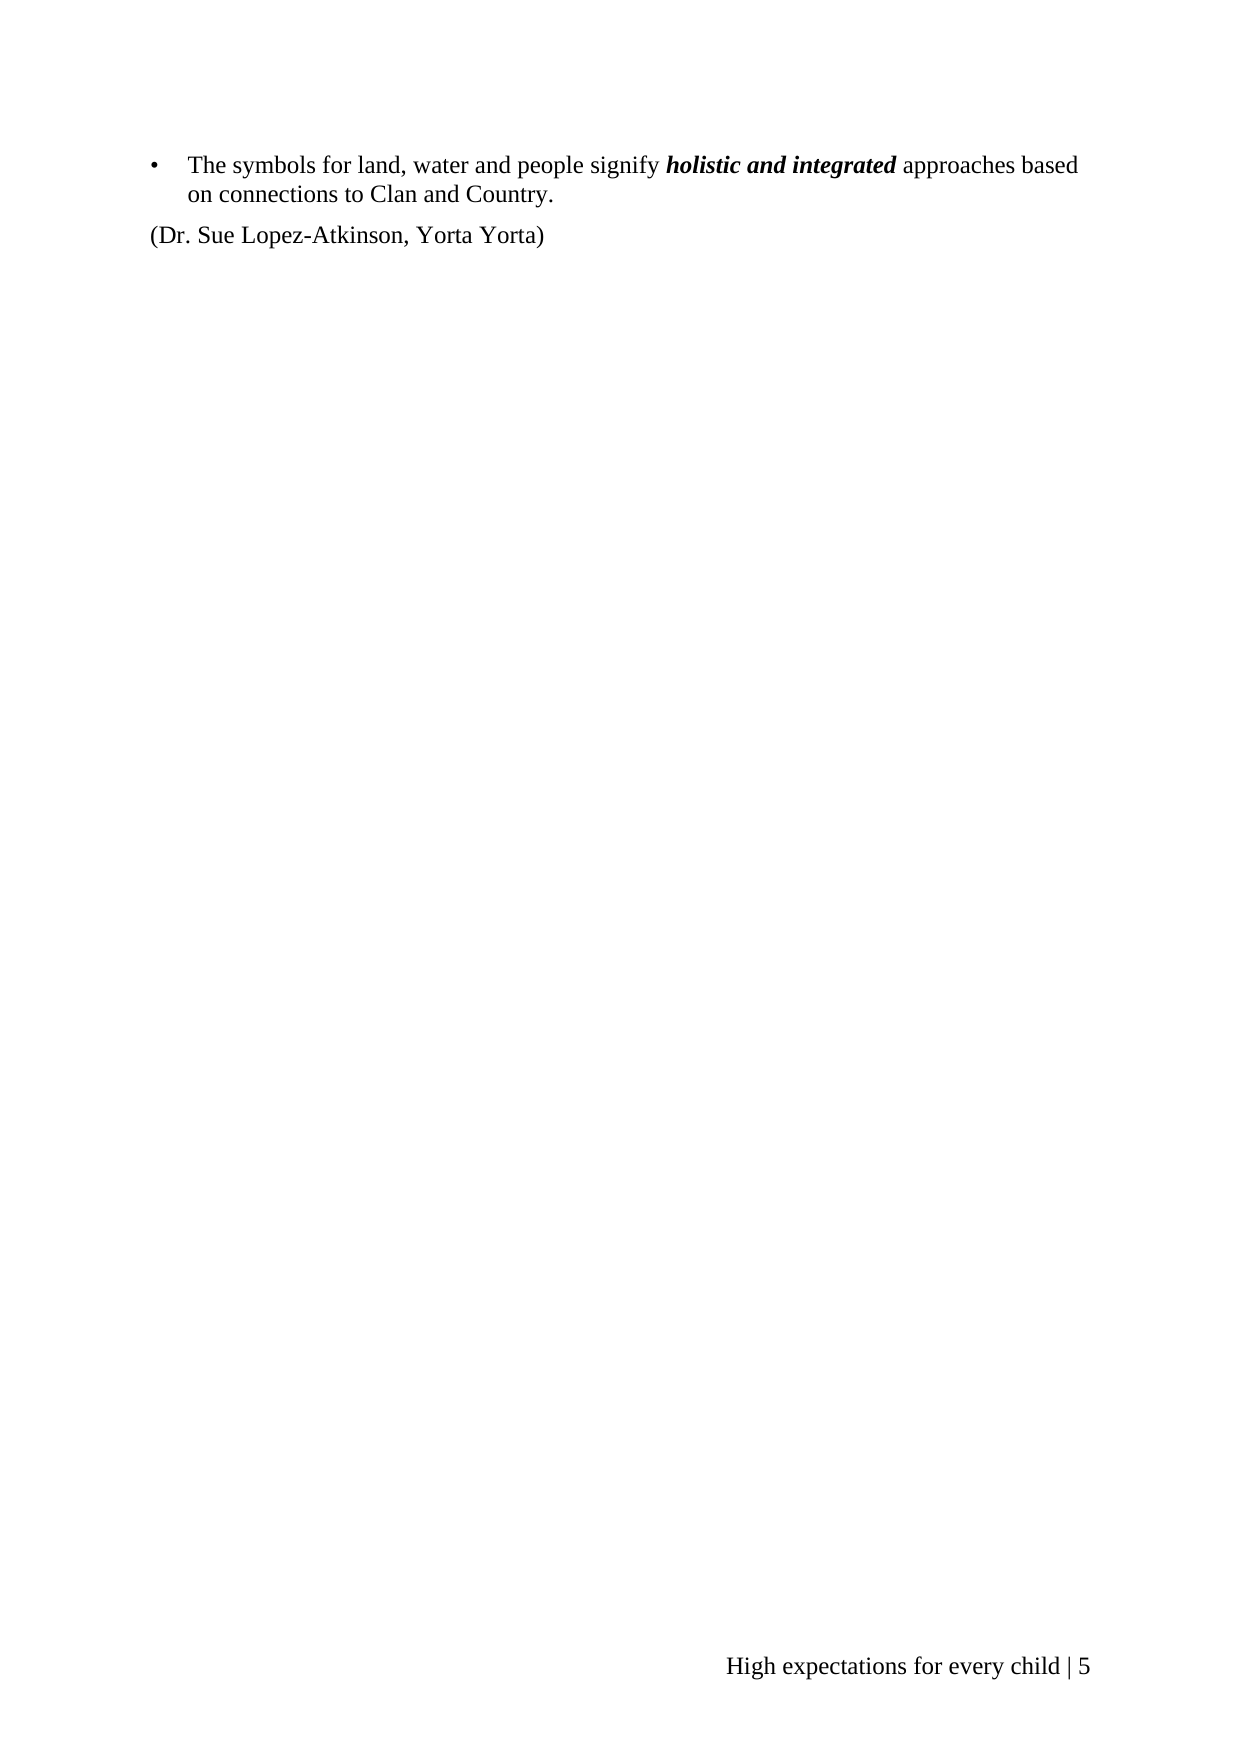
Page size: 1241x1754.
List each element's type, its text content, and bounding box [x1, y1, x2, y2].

list The symbols for land, water and people signify holistic and integrated approaches based on connections to Clan and Country. [150, 150, 1090, 207]
text (Dr. Sue Lopez-Atkinson, Yorta Yorta) [150, 220, 1090, 249]
